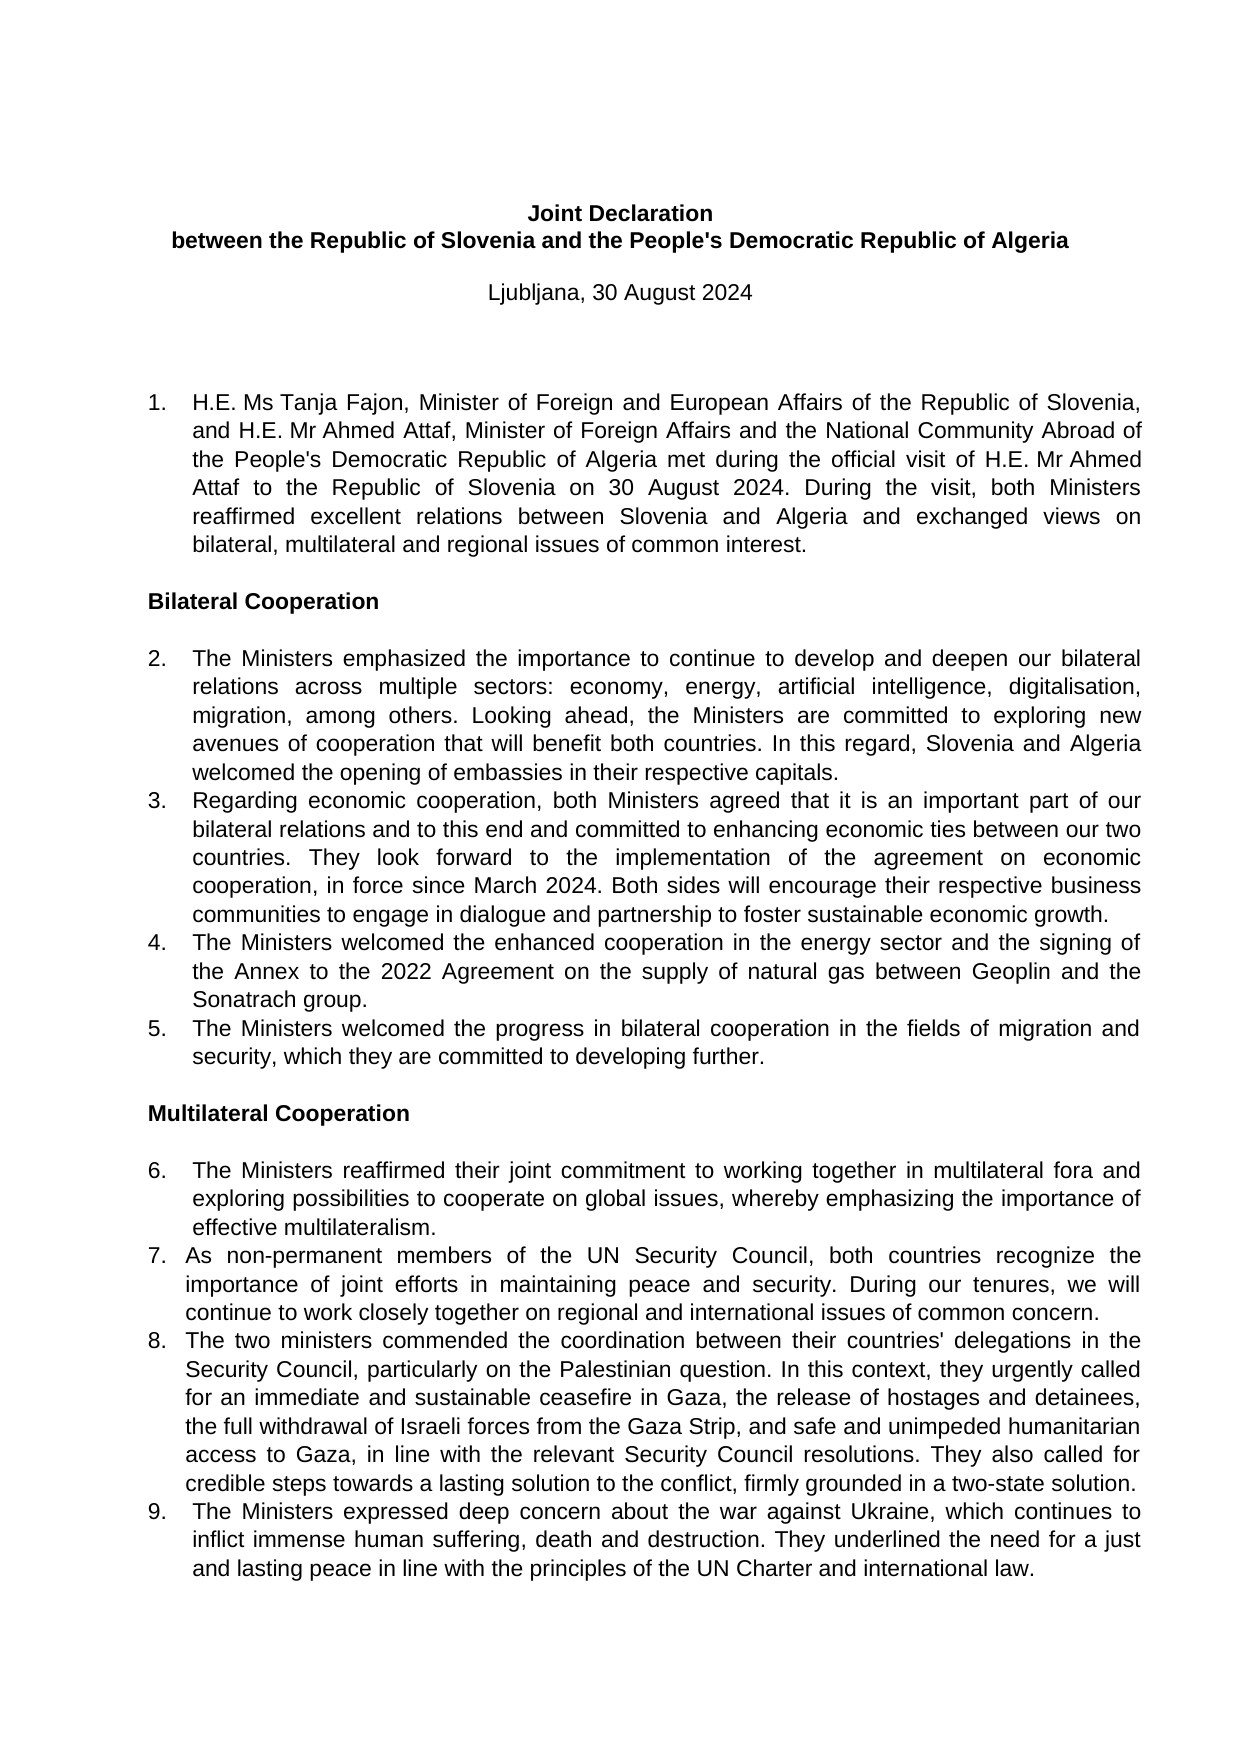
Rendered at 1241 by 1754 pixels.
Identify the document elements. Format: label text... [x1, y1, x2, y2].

list The Ministers expressed deep concern about the war against Ukraine, which continues to inflict immense human suffering, death and destruction. They underlined the need for a just and lasting peace in line with the principles of the UN Charter and international law. [148, 1498, 1142, 1581]
text Ljubljana, 30 August 2024 [148, 279, 1093, 306]
text between the Republic of Slovenia and the People's Democratic Republic of Algeria [148, 227, 1093, 253]
list As non-permanent members of the UN Security Council, both countries recognize the importance of joint efforts in maintaining peace and security. During our tenures, we will continue to work closely together on regional and international issues of common concern. [148, 1242, 1142, 1325]
list The Ministers welcomed the progress in bilateral cooperation in the fields of migration and security, which they are committed to developing further. [148, 1014, 1142, 1069]
text Multilateral Cooperation [148, 1100, 1142, 1126]
list The Ministers emphasized the importance to continue to develop and deepen our bilateral relations across multiple sectors: economy, energy, artificial intelligence, digitalisation, migration, among others. Looking ahead, the Ministers are committed to exploring new avenues of cooperation that will benefit both countries. In this regard, Slovenia and Algeria welcomed the opening of embassies in their respective capitals. [148, 645, 1142, 785]
text Bilateral Cooperation [148, 588, 1142, 614]
list Regarding economic cooperation, both Ministers agreed that it is an important part of our bilateral relations and to this end and committed to enhancing economic ties between our two countries. They look forward to the implementation of the agreement on economic cooperation, in force since March 2024. Both sides will encourage their respective business communities to engage in dialogue and partnership to foster sustainable economic growth. [148, 787, 1142, 927]
text Joint Declaration [148, 200, 1093, 227]
list H.E. Ms Tanja Fajon, Minister of Foreign and European Affairs of the Republic of Slovenia, and H.E. Mr Ahmed Attaf, Minister of Foreign Affairs and the National Community Abroad of the People's Democratic Republic of Algeria met during the official visit of H.E. Mr Ahmed Attaf to the Republic of Slovenia on 30 August 2024. During the visit, both Ministers reaffirmed excellent relations between Slovenia and Algeria and exchanged views on bilateral, multilateral and regional issues of common interest. [148, 389, 1142, 557]
list The Ministers welcomed the enhanced cooperation in the energy sector and the signing of the Annex to the 2022 Agreement on the supply of natural gas between Geoplin and the Sonatrach group. [148, 929, 1142, 1012]
list The Ministers reaffirmed their joint commitment to working together in multilateral fora and exploring possibilities to cooperate on global issues, whereby emphasizing the importance of effective multilateralism. [148, 1157, 1142, 1240]
list The two ministers commended the coordination between their countries' delegations in the Security Council, particularly on the Palestinian question. In this context, they urgently called for an immediate and sustainable ceasefire in Gaza, the release of hostages and detainees, the full withdrawal of Israeli forces from the Gaza Strip, and safe and unimpeded humanitarian access to Gaza, in line with the relevant Security Council resolutions. They also called for credible steps towards a lasting solution to the conflict, firmly grounded in a two-state solution. [148, 1327, 1142, 1496]
